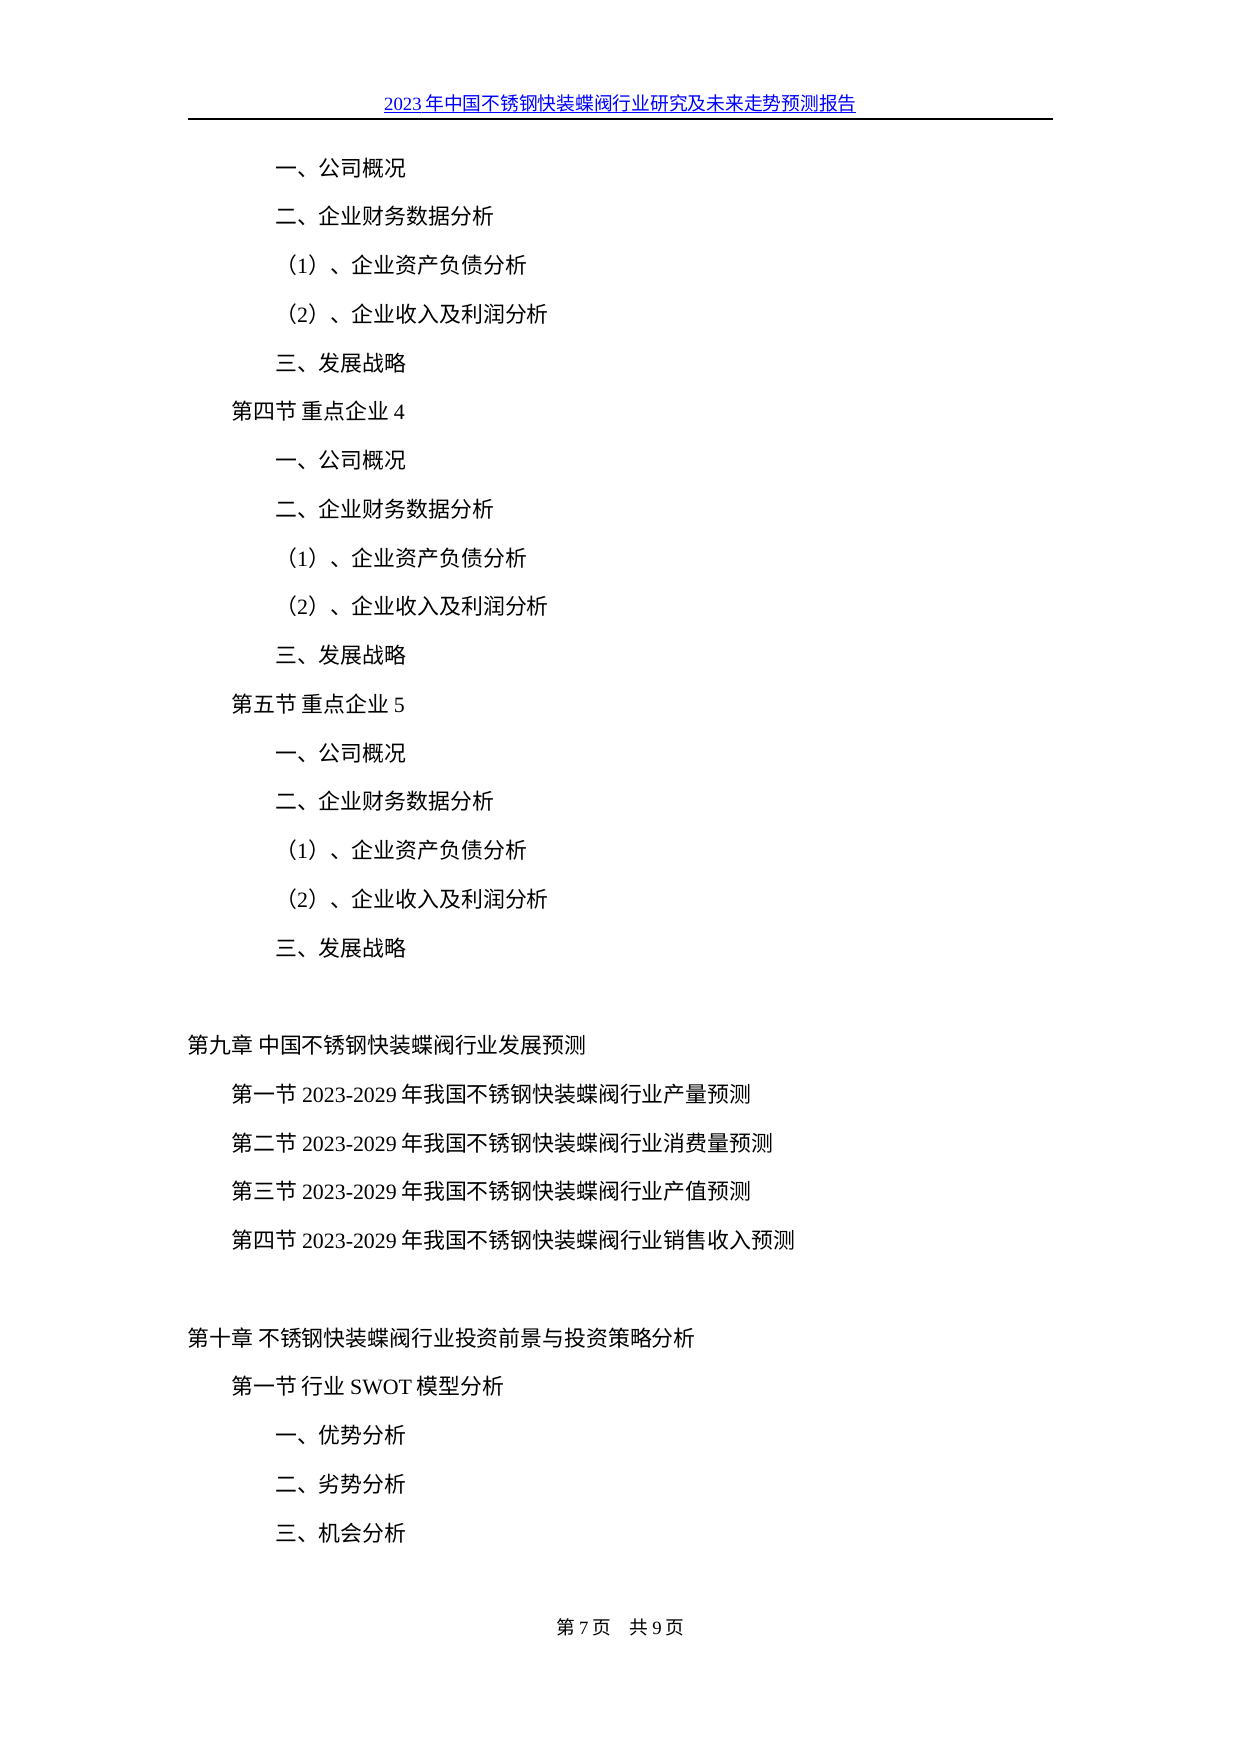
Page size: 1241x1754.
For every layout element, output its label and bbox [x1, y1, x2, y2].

text [187, 150, 1053, 1548]
